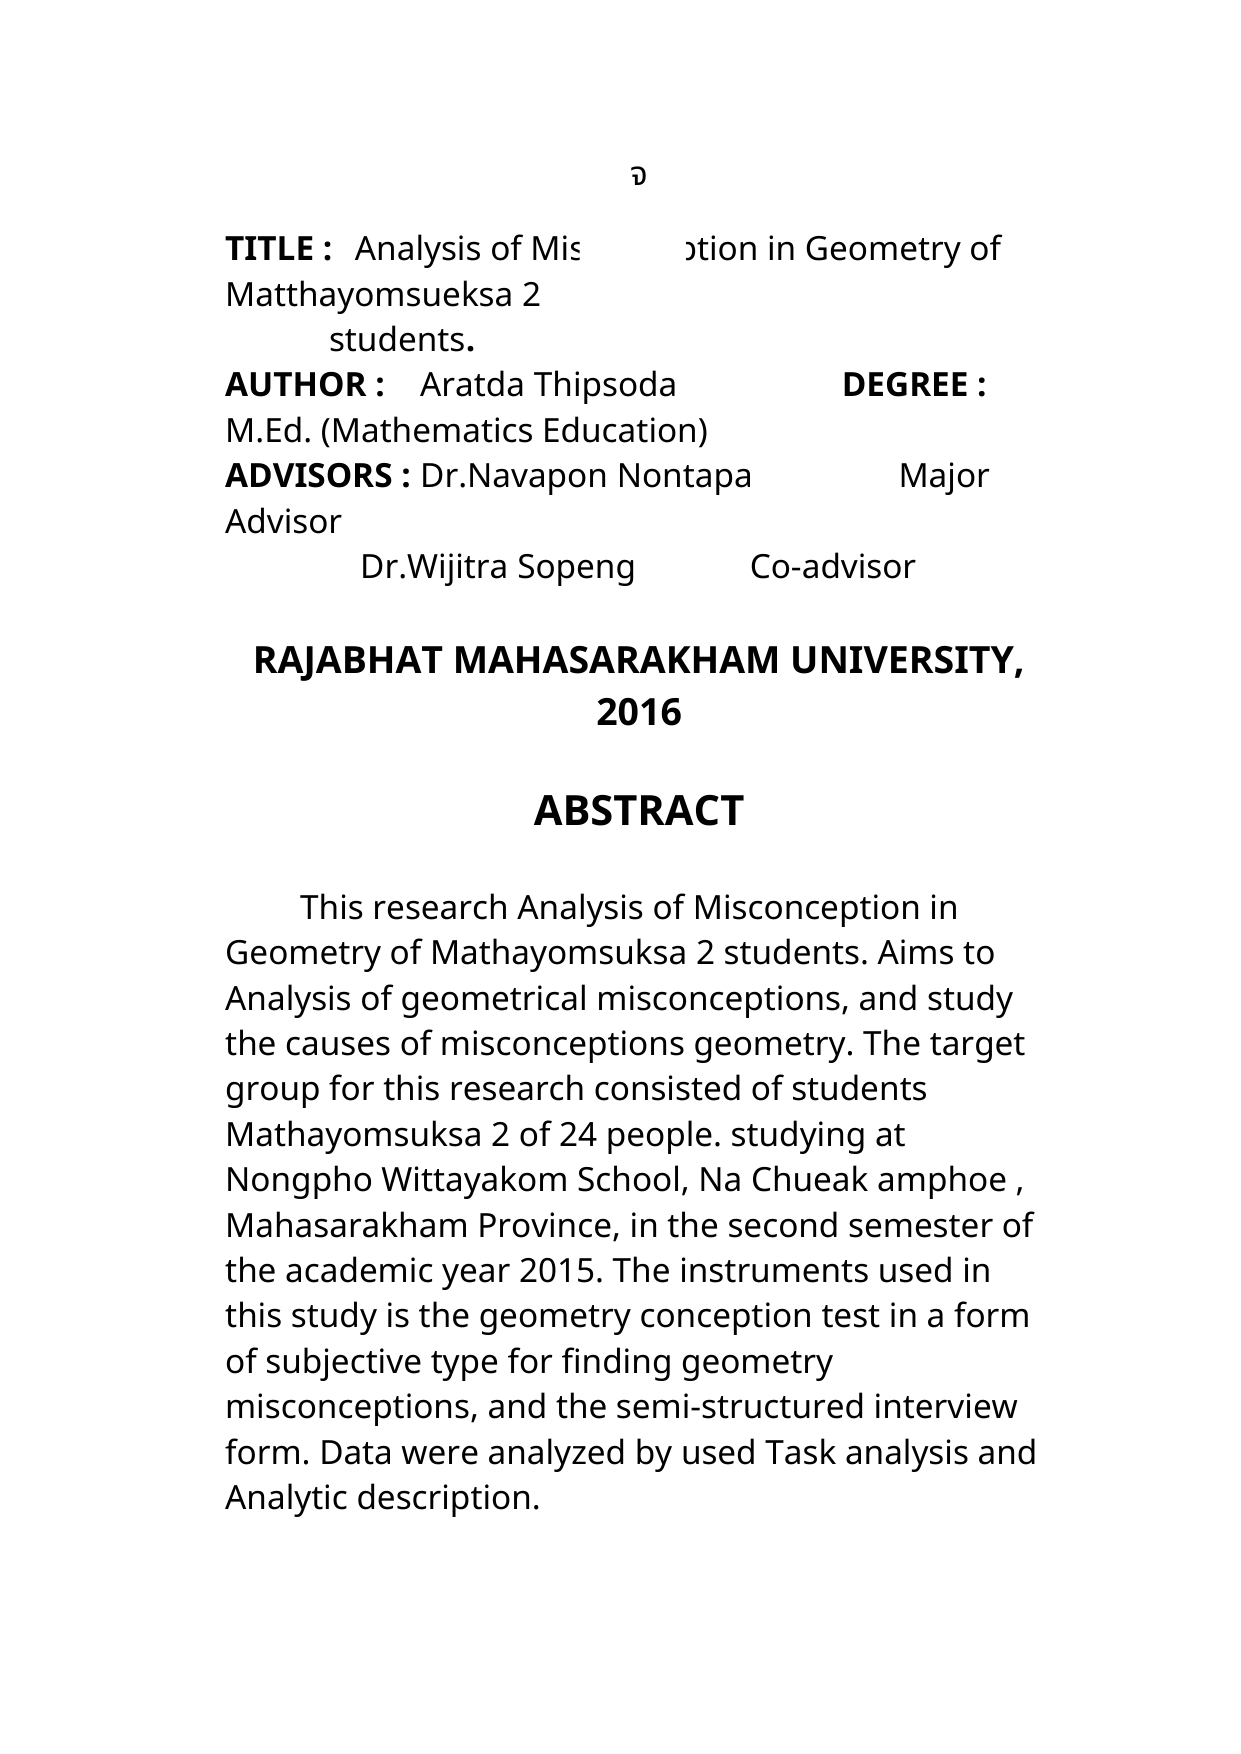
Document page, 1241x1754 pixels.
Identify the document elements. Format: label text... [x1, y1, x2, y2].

text AUTHOR : Aratda Thipsoda DEGREE : M.Ed. (Mathematics Education) [225, 361, 1053, 452]
text This research Analysis of Misconception in Geometry of Mathayomsuksa 2 students. Aims to Analysis of geometrical misconceptions, and study the causes of misconceptions geometry. The target group for this research consisted of students Mathayomsuksa 2 of 24 people. studying at Nongpho Wittayakom School, Na Chueak amphoe , Mahasarakham Province, in the second semester of the academic year 2015. The instruments used in this study is the geometry conception test in a form of subjective type for finding geometry misconceptions, and the semi-structured interview form. Data were analyzed by used Task analysis and Analytic description. [225, 883, 1053, 1519]
text RAJABHAT MAHASARAKHAM UNIVERSITY, 2016 [225, 634, 1053, 736]
text TITLE : Analysis of Misconception in Geometry of Matthayomsueksa 2 students. [225, 225, 1053, 361]
text ABSTRACT [225, 781, 1053, 838]
text Dr.Wijitra Sopeng Co-advisor [225, 543, 1053, 588]
text ADVISORS : Dr.Navapon Nontapa Major Advisor [225, 452, 1053, 543]
